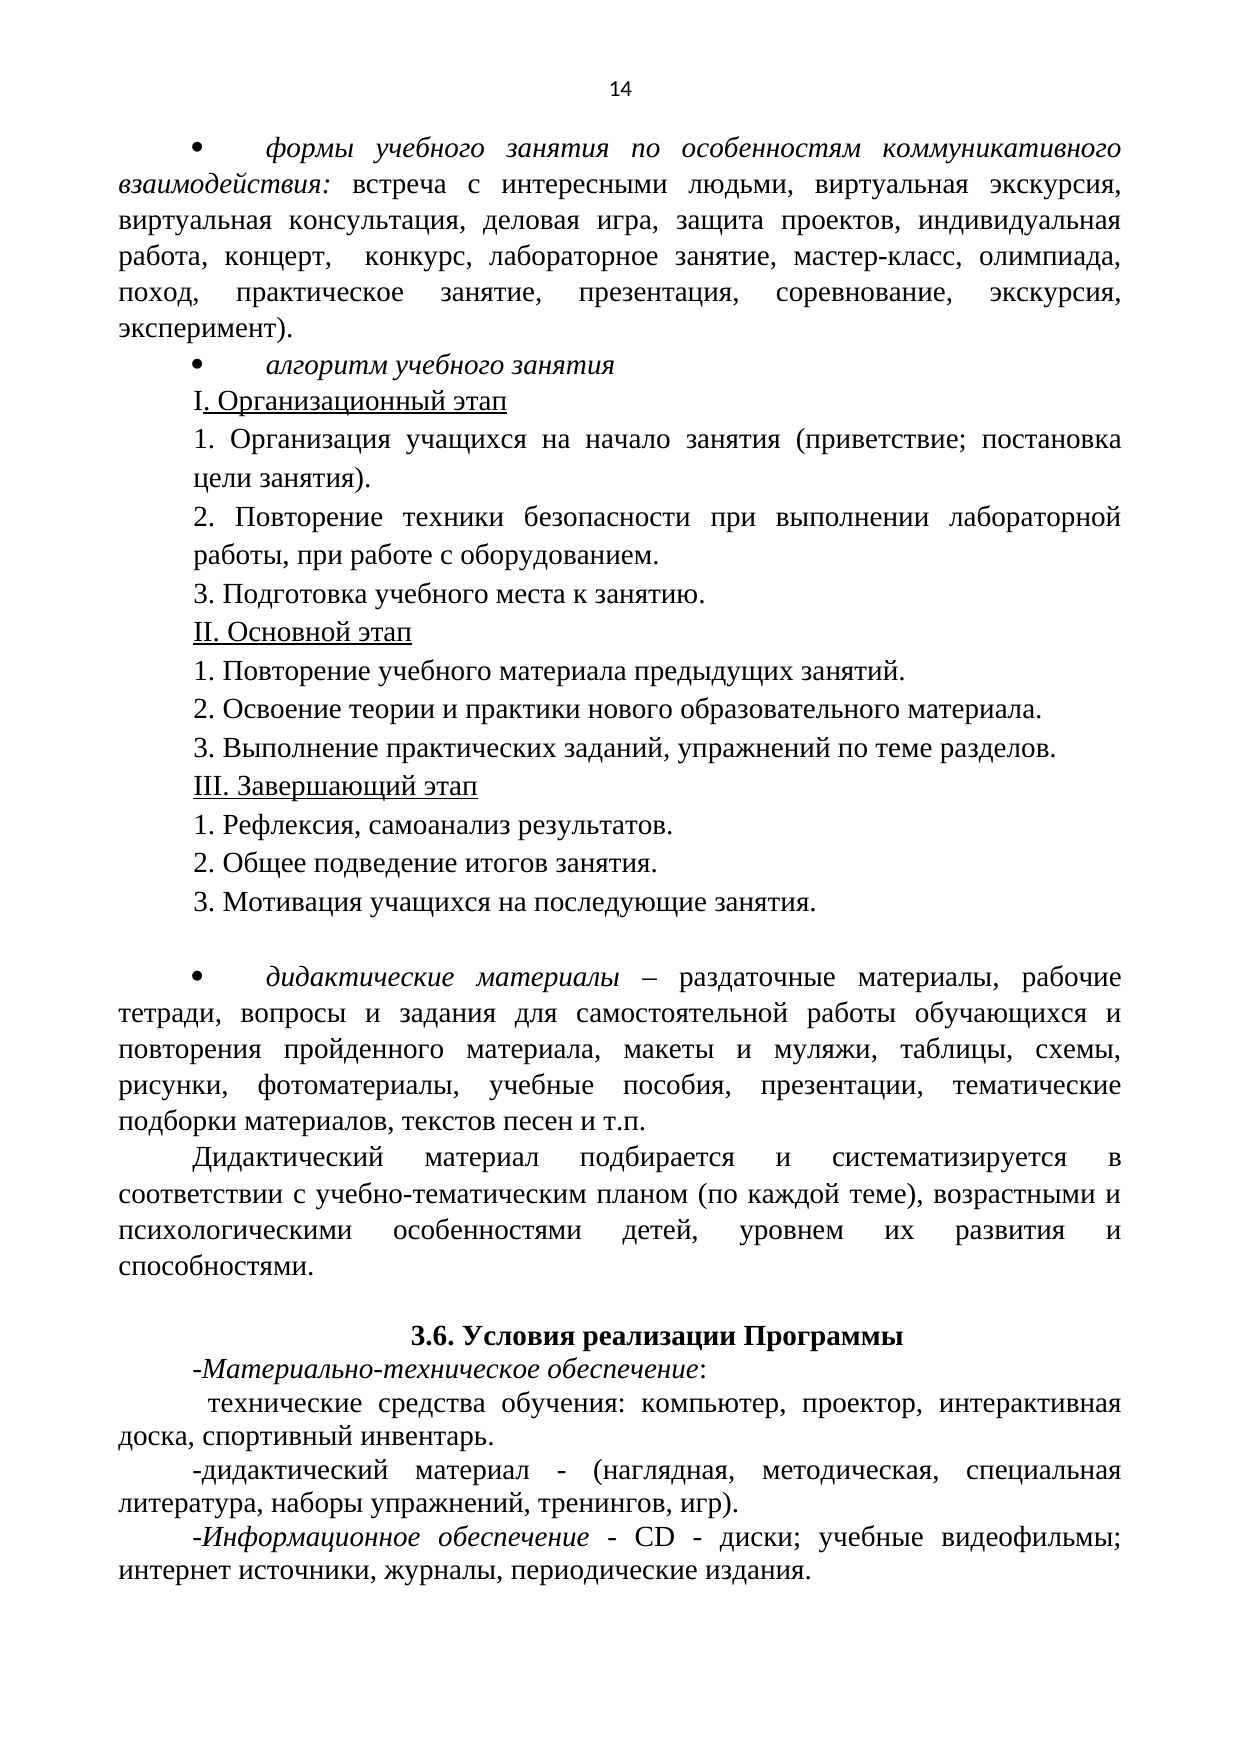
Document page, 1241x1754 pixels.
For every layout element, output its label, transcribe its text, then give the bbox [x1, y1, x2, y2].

list 1. Повторение учебного материала предыдущих занятий. [193, 653, 1122, 686]
list 2. Общее подведение итогов занятия. [193, 846, 1122, 879]
list 1. Рефлексия, самоанализ результатов. [193, 807, 1122, 841]
list формы учебного занятия по особенностям коммуникативного взаимодействия: встреча с интересными людьми, виртуальная экскурсия, виртуальная консультация, деловая игра, защита проектов, индивидуальная работа, концерт, конкурс, лабораторное занятие, мастер-класс, олимпиада, поход, практическое занятие, презентация, соревнование, экскурсия, эксперимент). [118, 130, 1122, 344]
list дидактические материалы – раздаточные материалы, рабочие тетради, вопросы и задания для самостоятельной работы обучающихся и повторения пройденного материала, макеты и муляжи, таблицы, схемы, рисунки, фотоматериалы, учебные пособия, презентации, тематические подборки материалов, текстов песен и т.п. [118, 959, 1122, 1137]
list 3.6. Условия реализации Программы [118, 1318, 1122, 1351]
list 2. Освоение теории и практики нового образовательного материала. [193, 691, 1122, 725]
list 3. Мотивация учащихся на последующие занятия. [193, 884, 1122, 918]
list технические средства обучения: компьютер, проектор, интерактивная доска, спортивный инвентарь. [118, 1385, 1122, 1452]
list -Материально-техническое обеспечение: [118, 1351, 1122, 1385]
list 3. Подготовка учебного места к занятию. [193, 576, 1122, 609]
list 1. Организация учащихся на начало занятия (приветствие; постановка цели занятия). [193, 422, 1122, 494]
list Дидактический материал подбирается и систематизируется в соответствии с учебно-тематическим планом (по каждой теме), возрастными и психологическими особенностями детей, уровнем их развития и способностями. [118, 1139, 1122, 1282]
text I. Организационный этап [193, 383, 1122, 417]
list III. Завершающий этап [193, 768, 1122, 802]
list 3. Выполнение практических заданий, упражнений по теме разделов. [193, 730, 1122, 763]
list II. Основной этап [193, 614, 1122, 648]
list 2. Повторение техники безопасности при выполнении лабораторной работы, при работе с оборудованием. [193, 499, 1122, 571]
list алгоритм учебного занятия [118, 347, 1122, 380]
list -Информационное обеспечение - СD - диски; учебные видеофильмы; интернет источники, журналы, периодические издания. [118, 1519, 1122, 1586]
list -дидактический материал - (наглядная, методическая, специальная литература, наборы упражнений, тренингов, игр). [118, 1452, 1122, 1519]
